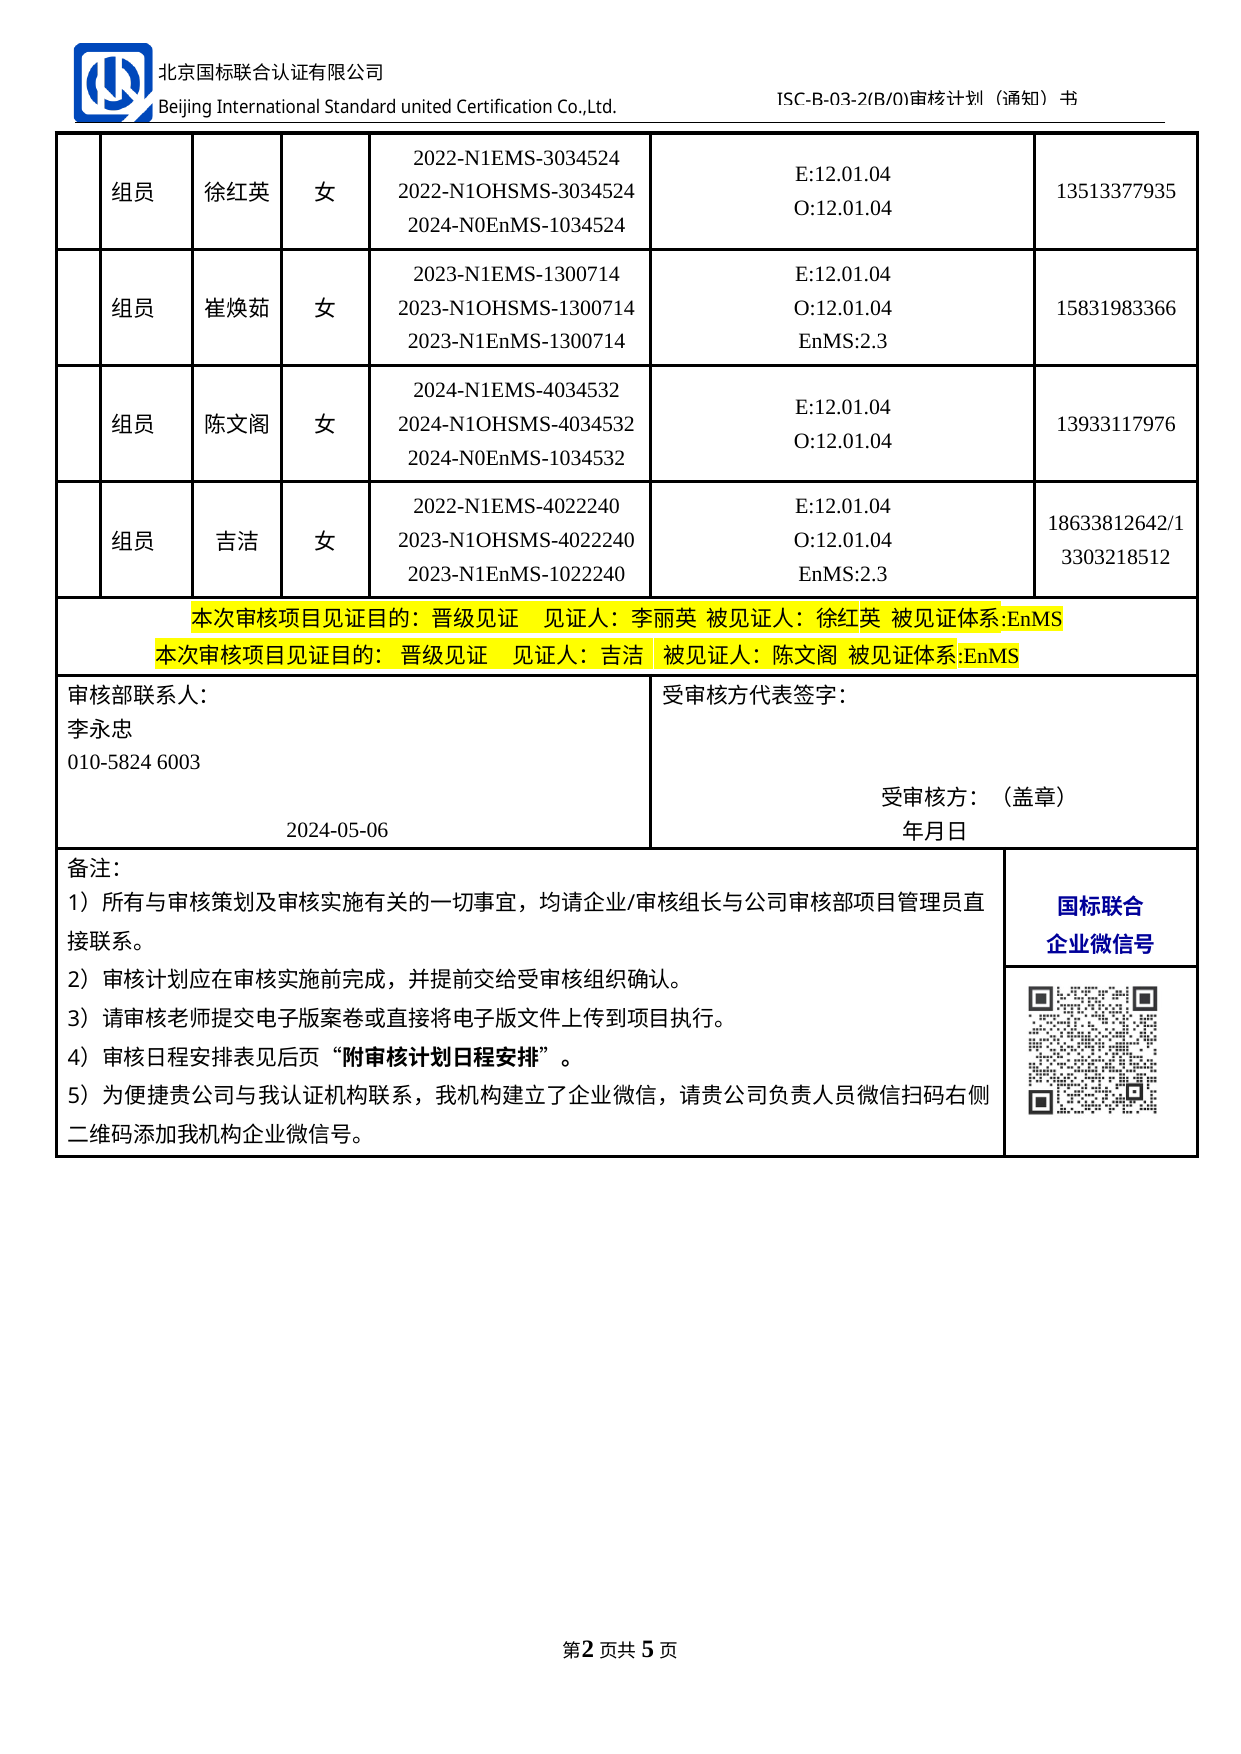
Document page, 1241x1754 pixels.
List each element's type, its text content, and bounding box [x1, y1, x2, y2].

table_cell 组员 [102, 135, 191, 248]
table_cell 受审核方代表签字： 受审核方：（盖章） 年月日 [652, 677, 1196, 847]
table_cell [1006, 968, 1196, 1154]
table_cell E:12.01.04 O:12.01.04 [652, 135, 1033, 248]
table_cell E:12.01.04 O:12.01.04 [652, 367, 1033, 480]
table_cell E:12.01.04 O:12.01.04 EnMS:2.3 [652, 251, 1033, 364]
table_cell 陈文阁 [194, 367, 280, 480]
table_cell 女 [283, 483, 368, 596]
table_cell 2022-N1EMS-3034524 2022-N1OHSMS-3034524 2024-N0EnMS-1034524 [371, 135, 649, 248]
table_cell 徐红英 [194, 135, 280, 248]
table_cell 组员 [102, 251, 191, 364]
table_cell 本次审核项目见证目的：晋级见证 见证人：李丽英 被见证人：徐红英 被见证体系:EnMS 本次审核项目见证目的： 晋级见证 见证人：吉洁 被见证人：陈文阁 被见证体系:EnMS [58, 599, 1196, 674]
table_cell [58, 135, 99, 248]
table_cell 13513377935 [1036, 135, 1196, 248]
table_cell 15831983366 [1036, 251, 1196, 364]
table_cell 女 [283, 135, 368, 248]
table_cell [58, 251, 99, 364]
table_cell 吉洁 [194, 483, 280, 596]
table_cell 国标联合 企业微信号 [1006, 850, 1196, 964]
table_cell 备注： 1）所有与审核策划及审核实施有关的一切事宜，均请企业/审核组长与公司审核部项目管理员直接联系。 2）审核计划应在审核实施前完成，并提前交给受审核组织确认。 3）请审核老师提交电子版案卷或直接将电子版文件上传到项目执行。 4）审核日程安排表见后页“附审核计划日程安排”。 5）为便捷贵公司与我认证机构联系，我机构建立了企业微信，请贵公司负责人员微信扫码右侧二维码添加我机构企业微信号。 [58, 850, 1003, 1154]
table_cell [58, 483, 99, 596]
picture [1020, 980, 1166, 1124]
table_cell 审核部联系人： 李永忠 010-5824 6003 2024-05-06 [58, 677, 649, 847]
table_cell 2024-N1EMS-4034532 2024-N1OHSMS-4034532 2024-N0EnMS-1034532 [371, 367, 649, 480]
table_cell 2023-N1EMS-1300714 2023-N1OHSMS-1300714 2023-N1EnMS-1300714 [371, 251, 649, 364]
table_cell E:12.01.04 O:12.01.04 EnMS:2.3 [652, 483, 1033, 596]
table_cell 女 [283, 367, 368, 480]
table_cell 组员 [102, 483, 191, 596]
table_cell 2022-N1EMS-4022240 2023-N1OHSMS-4022240 2023-N1EnMS-1022240 [371, 483, 649, 596]
table_cell 崔焕茹 [194, 251, 280, 364]
table_cell 组员 [102, 367, 191, 480]
picture [73, 43, 153, 123]
table_cell [58, 367, 99, 480]
table_cell 13933117976 [1036, 367, 1196, 480]
table_cell 女 [283, 251, 368, 364]
table_cell 18633812642/13303218512 [1036, 483, 1196, 596]
